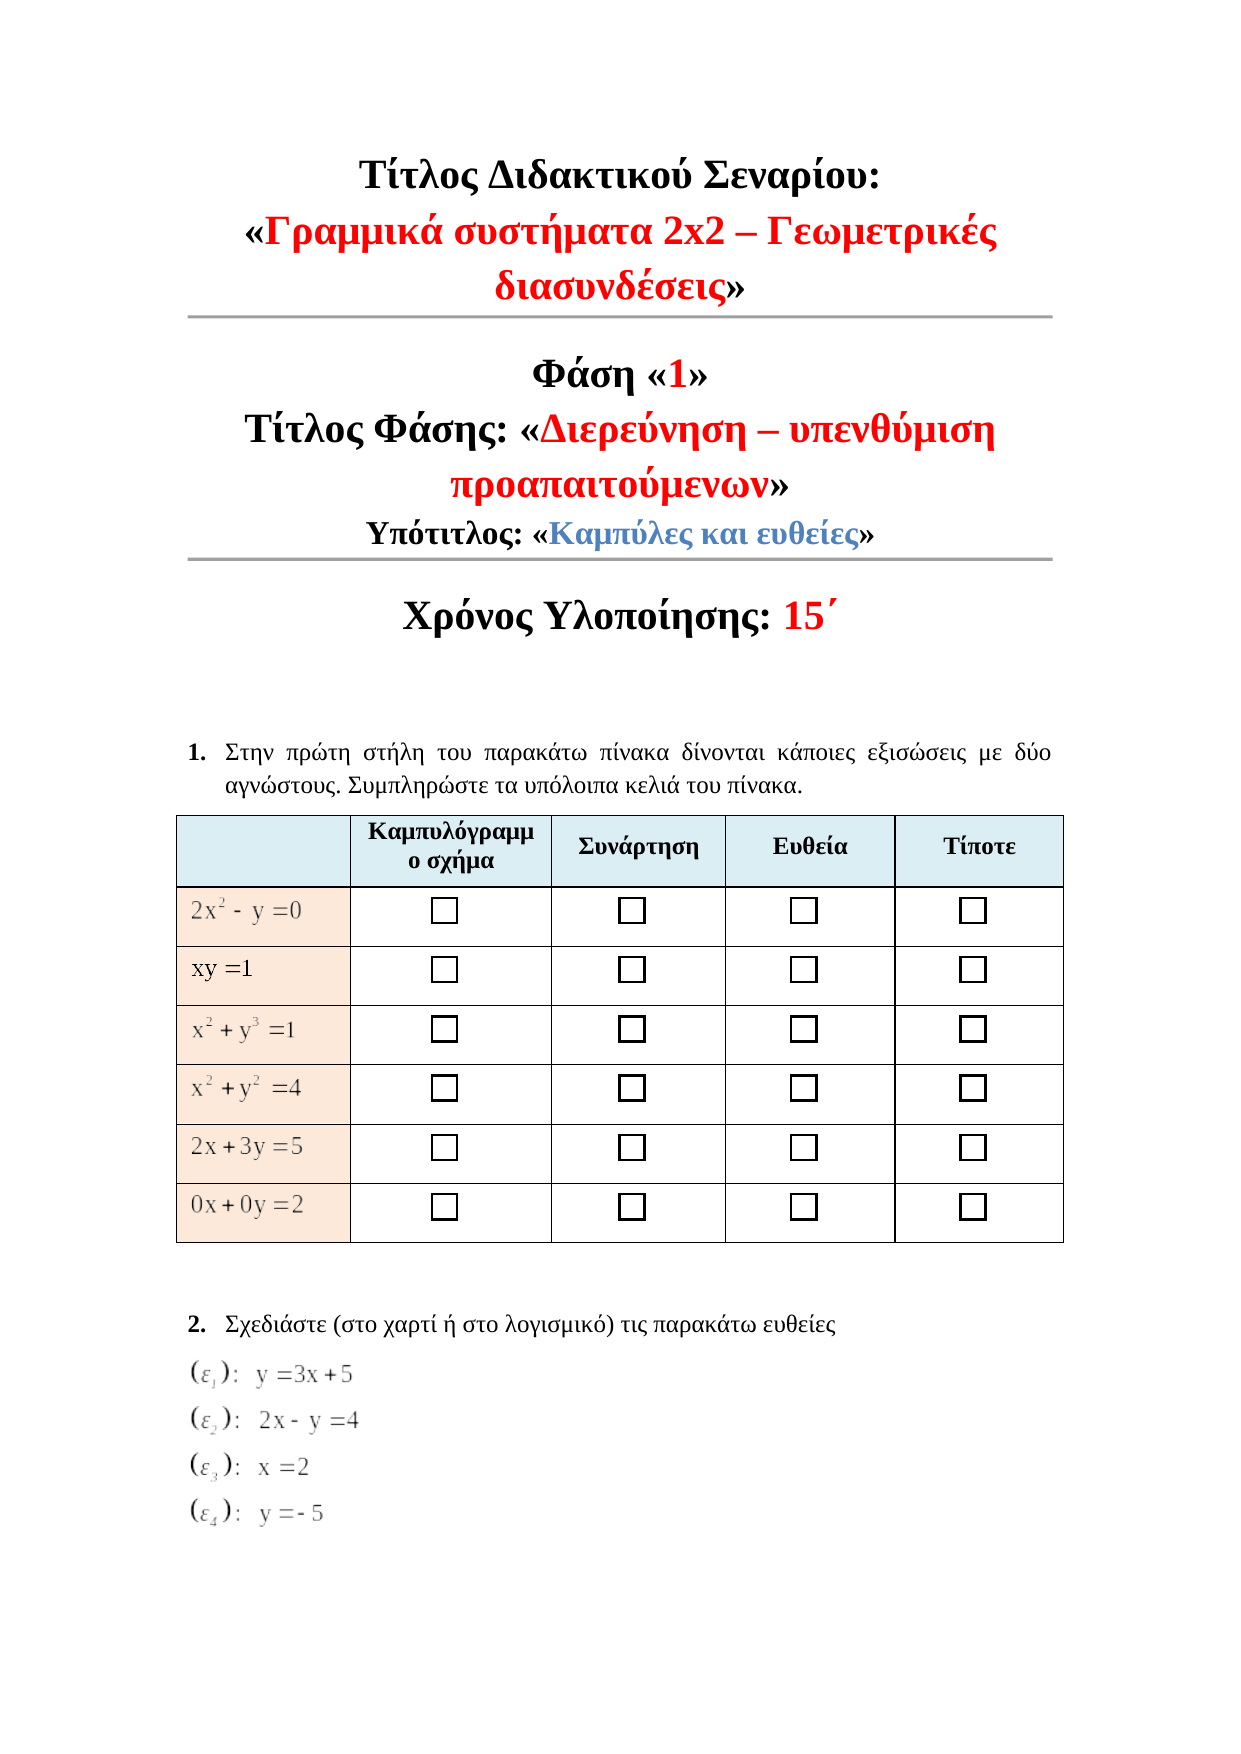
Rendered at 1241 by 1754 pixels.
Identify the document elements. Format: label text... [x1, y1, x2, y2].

table_cell [896, 1125, 1063, 1183]
table_cell [726, 1065, 894, 1123]
table_cell [552, 888, 725, 946]
table_cell [896, 1006, 1063, 1064]
table_cell [896, 888, 1063, 946]
table_cell [552, 1006, 725, 1064]
table_cell [552, 1184, 725, 1242]
table_cell [552, 947, 725, 1005]
table_cell [726, 888, 894, 946]
table_header Συνάρτηση [552, 816, 725, 886]
table_cell [726, 1184, 894, 1242]
list Σχεδιάστε (στο χαρτί ή στο λογισμικό) τις παρακάτω ευθείες [187, 1309, 1053, 1338]
table_cell [177, 888, 350, 946]
table_cell [726, 947, 894, 1005]
table_cell [351, 888, 551, 946]
text «Γραμμικά συστήματα 2x2 – Γεωμετρικές διασυνδέσεις» [187, 205, 1053, 308]
table_header Ευθεία [726, 816, 894, 886]
text Φάση «1» [187, 348, 1053, 396]
text Χρόνος Υλοποίησης: 15΄ [187, 591, 1053, 639]
table_cell [177, 1184, 350, 1242]
table_cell [896, 1184, 1063, 1242]
table_header [177, 816, 350, 886]
table_cell [351, 947, 551, 1005]
list Στην πρώτη στήλη του παρακάτω πίνακα δίνονται κάποιες εξισώσεις με δύο αγνώστους. Συμπληρώστε τα υπόλοιπα κελιά του πίνακα. [187, 737, 1053, 799]
text Τίτλος Διδακτικού Σεναρίου: [187, 150, 1053, 198]
table_cell [177, 1006, 350, 1064]
table_cell [351, 1006, 551, 1064]
table_cell [726, 1006, 894, 1064]
text Τίτλος Φάσης: «Διερεύνηση – υπενθύμιση προαπαιτούμενων» [187, 403, 1053, 506]
table_cell [351, 1125, 551, 1183]
table_cell [552, 1065, 725, 1123]
table_cell [726, 1125, 894, 1183]
table_cell [896, 1065, 1063, 1123]
table_cell [351, 1065, 551, 1123]
table_cell [177, 947, 350, 1005]
table_cell [351, 1184, 551, 1242]
table_header Τίποτε [896, 816, 1063, 886]
table_cell [552, 1125, 725, 1183]
table_cell [896, 947, 1063, 1005]
table_header Καμπυλόγραμμο σχήμα [351, 816, 551, 886]
table_cell [177, 1065, 350, 1123]
text Υπότιτλος: «Καμπύλες και ευθείες» [187, 514, 1053, 552]
table_cell [177, 1125, 350, 1183]
